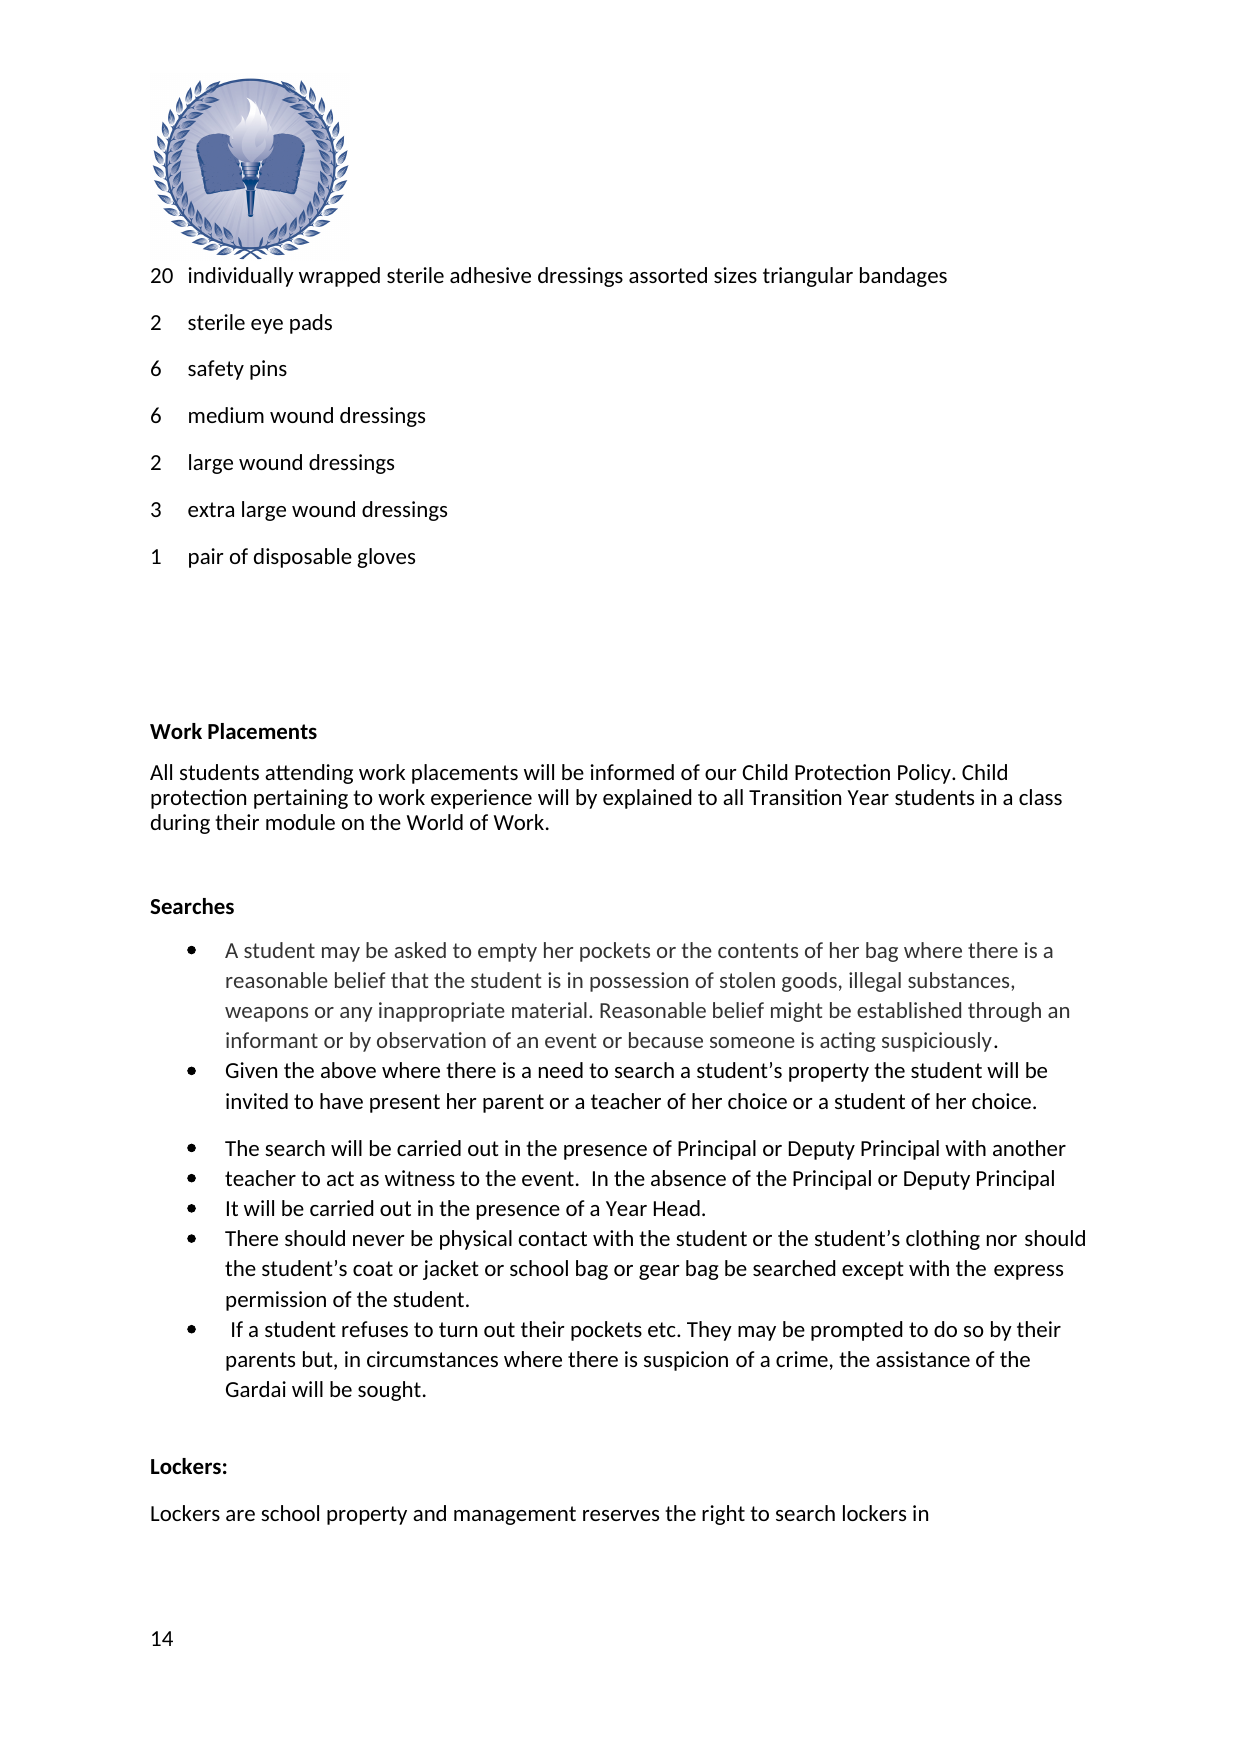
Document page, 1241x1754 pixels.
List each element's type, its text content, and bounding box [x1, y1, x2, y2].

text All students attending work placements will be informed of our Child Protection Policy. Child protection pertaining to work experience will by explained to all Transition Year students in a class during their module on the World of Work. [150, 761, 1090, 836]
text 20 individually wrapped sterile adhesive dressings assorted sizes triangular bandages [150, 261, 1090, 289]
text Lockers: [150, 1452, 1090, 1481]
text 2 sterile eye pads [150, 308, 1090, 336]
text Lockers are school property and management reserves the right to search lockers in [150, 1499, 1090, 1527]
text 6 safety pins [150, 354, 1090, 383]
subtitle The search will be carried out in the presence of Principal or Deputy Principal with another [187, 1134, 1090, 1162]
text 2 large wound dressings [150, 448, 1090, 476]
subtitle If a student refuses to turn out their pockets etc. They may be prompted to do so by their parents but, in circumstances where there is suspicion of a crime, the assistance of the Gardai will be sought. [187, 1315, 1090, 1403]
subtitle It will be carried out in the presence of a Year Head. [187, 1194, 1090, 1222]
text 6 medium wound dressings [150, 401, 1090, 429]
list A student may be asked to empty her pockets or the contents of her bag where there is a reasonable belief that the student is in possession of stolen goods, illegal substances, weapons or any inappropriate material. Reasonable belief might be established through an informant or by observation of an event or because someone is acting suspiciously. [187, 936, 1090, 1054]
list Given the above where there is a need to search a student’s property the student will be invited to have present her parent or a teacher of her choice or a student of her choice. [187, 1057, 1090, 1115]
text Work Placements [150, 719, 1090, 744]
text Searches [150, 894, 1090, 919]
picture [150, 73, 350, 261]
subtitle There should never be physical contact with the student or the student’s clothing nor should the student’s coat or jacket or school bag or gear bag be searched except with the express permission of the student. [187, 1224, 1090, 1313]
subtitle teacher to act as witness to the event. In the absence of the Principal or Deputy Principal [187, 1164, 1090, 1192]
text 1 pair of disposable gloves [150, 542, 1090, 570]
text 3 extra large wound dressings [150, 495, 1090, 523]
